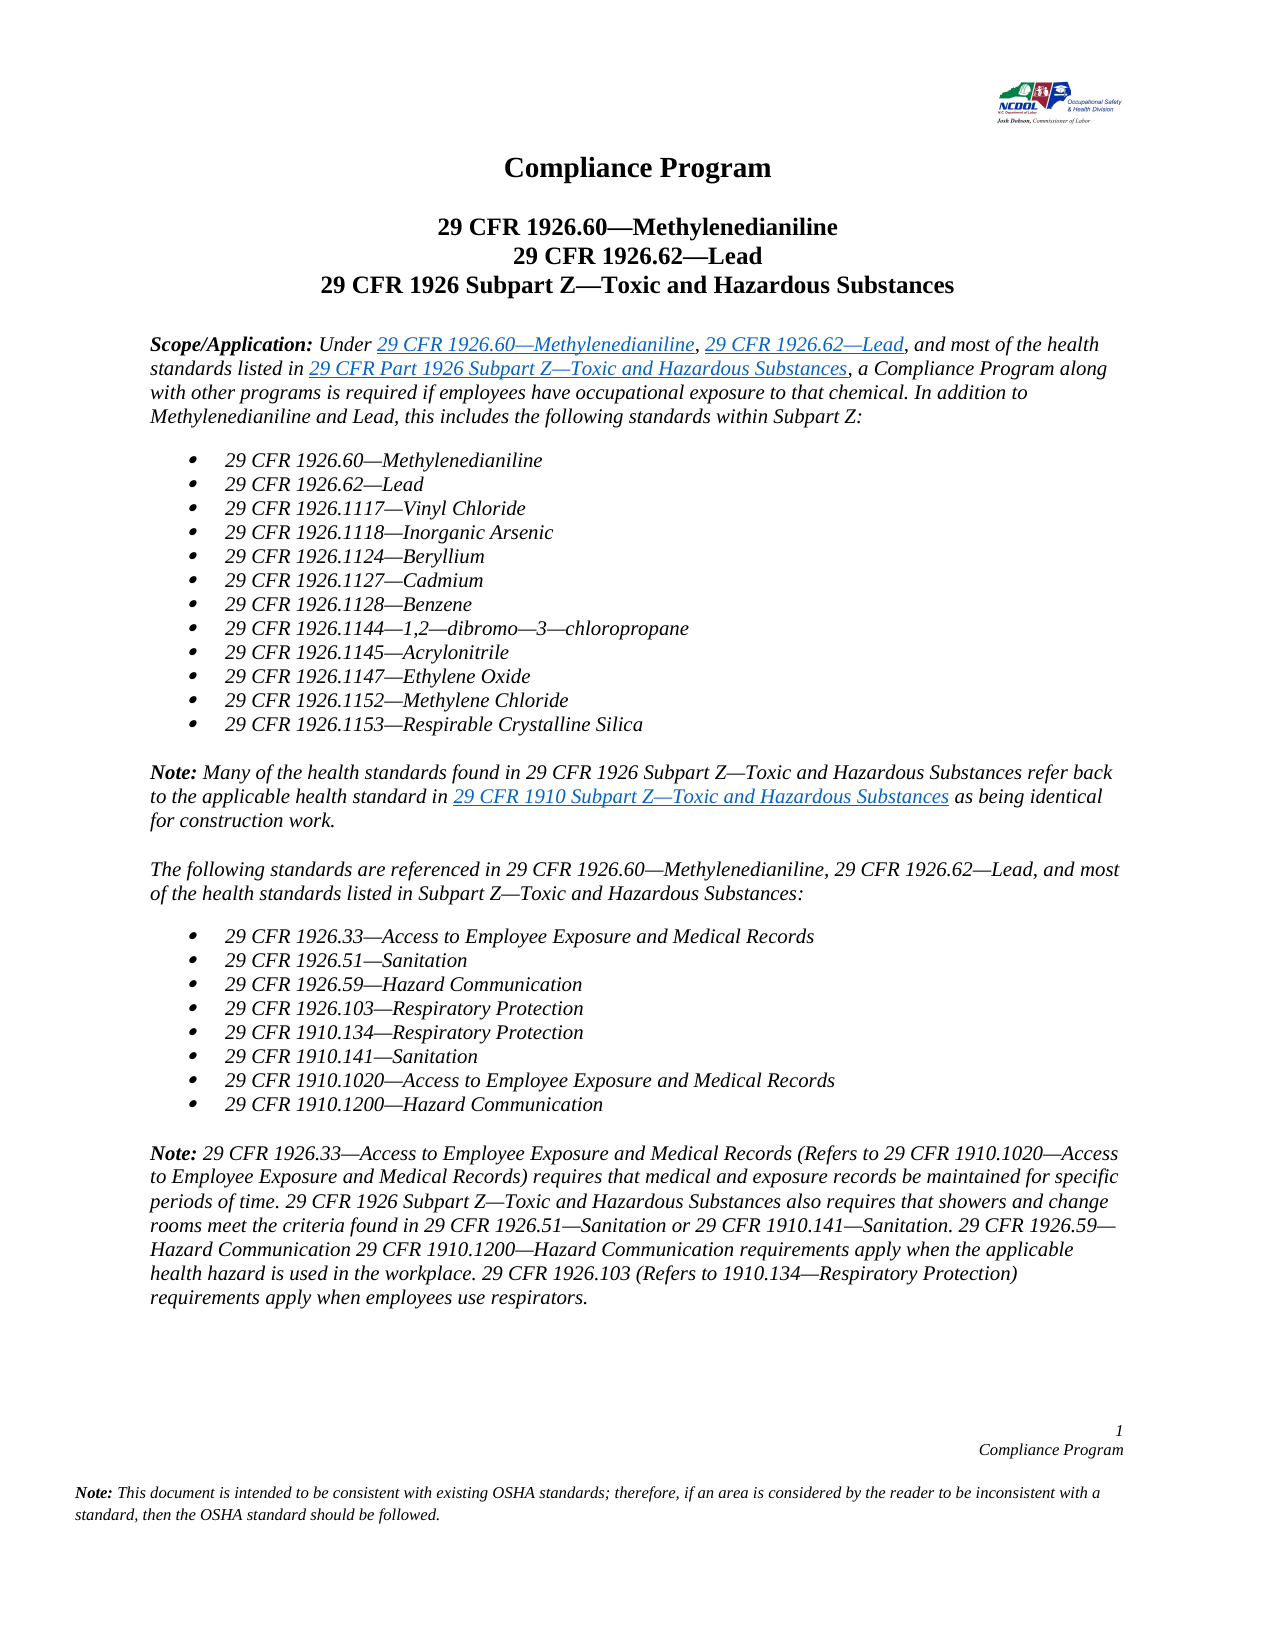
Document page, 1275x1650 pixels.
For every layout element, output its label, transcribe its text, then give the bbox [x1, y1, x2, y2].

text Note: Many of the health standards found in 29 CFR 1926 Subpart Z—Toxic and Hazardous Substances refer back to the applicable health standard in 29 CFR 1910 Subpart Z—Toxic and Hazardous Substances as being identical for construction work. [150, 760, 1125, 832]
list 29 CFR 1926.51—Sanitation [187, 948, 1125, 972]
list 29 CFR 1926.1147—Ethylene Oxide [187, 664, 1125, 688]
list 29 CFR 1926.1152—Methylene Chloride [187, 688, 1125, 712]
text 29 CFR 1926.62—Lead [150, 241, 1125, 270]
list 29 CFR 1926.1118—Inorganic Arsenic [187, 520, 1125, 544]
list 29 CFR 1926.1145—Acrylonitrile [187, 640, 1125, 664]
list 29 CFR 1910.141—Sanitation [187, 1044, 1125, 1068]
list 29 CFR 1926.59—Hazard Communication [187, 972, 1125, 996]
list 29 CFR 1926.1128—Benzene [187, 592, 1125, 616]
list 29 CFR 1926.1117—Vinyl Chloride [187, 496, 1125, 520]
list 29 CFR 1910.1200—Hazard Communication [187, 1092, 1125, 1116]
text 29 CFR 1926.60—Methylenedianiline [150, 212, 1125, 241]
list 29 CFR 1926.103—Respiratory Protection [187, 996, 1125, 1020]
list 29 CFR 1926.1127—Cadmium [187, 568, 1125, 592]
list 29 CFR 1926.62—Lead [187, 472, 1125, 496]
list 29 CFR 1910.1020—Access to Employee Exposure and Medical Records [187, 1068, 1125, 1092]
list 29 CFR 1926.33—Access to Employee Exposure and Medical Records [187, 924, 1125, 948]
list 29 CFR 1926.1153—Respirable Crystalline Silica [187, 712, 1125, 736]
list 29 CFR 1926.60—Methylenedianiline [187, 447, 1125, 472]
list 29 CFR 1926.1124—Beryllium [187, 544, 1125, 568]
text The following standards are referenced in 29 CFR 1926.60—Methylenedianiline, 29 CFR 1926.62—Lead, and most of the health standards listed in Subpart Z—Toxic and Hazardous Substances: [150, 857, 1125, 905]
text Scope/Application: Under 29 CFR 1926.60—Methylenedianiline, 29 CFR 1926.62—Lead, and most of the health standards listed in 29 CFR Part 1926 Subpart Z—Toxic and Hazardous Substances, a Compliance Program along with other programs is required if employees have occupational exposure to that chemical. In addition to Methylenedianiline and Lead, this includes the following standards within Subpart Z: [150, 332, 1125, 428]
text Compliance Program [150, 150, 1125, 183]
list 29 CFR 1926.1144—1,2—dibromo—3—chloropropane [187, 616, 1125, 640]
list 29 CFR 1910.134—Respiratory Protection [187, 1020, 1125, 1044]
text Note: 29 CFR 1926.33—Access to Employee Exposure and Medical Records (Refers to 29 CFR 1910.1020—Access to Employee Exposure and Medical Records) requires that medical and exposure records be maintained for specific periods of time. 29 CFR 1926 Subpart Z—Toxic and Hazardous Substances also requires that showers and change rooms meet the criteria found in 29 CFR 1926.51—Sanitation or 29 CFR 1910.141—Sanitation. 29 CFR 1926.59—Hazard Communication 29 CFR 1910.1200—Hazard Communication requirements apply when the applicable health hazard is used in the workplace. 29 CFR 1926.103 (Refers to 1910.134—Respiratory Protection) requirements apply when employees use respirators. [150, 1140, 1125, 1309]
picture [992, 75, 1125, 136]
text 29 CFR 1926 Subpart Z—Toxic and Hazardous Substances [150, 270, 1125, 298]
